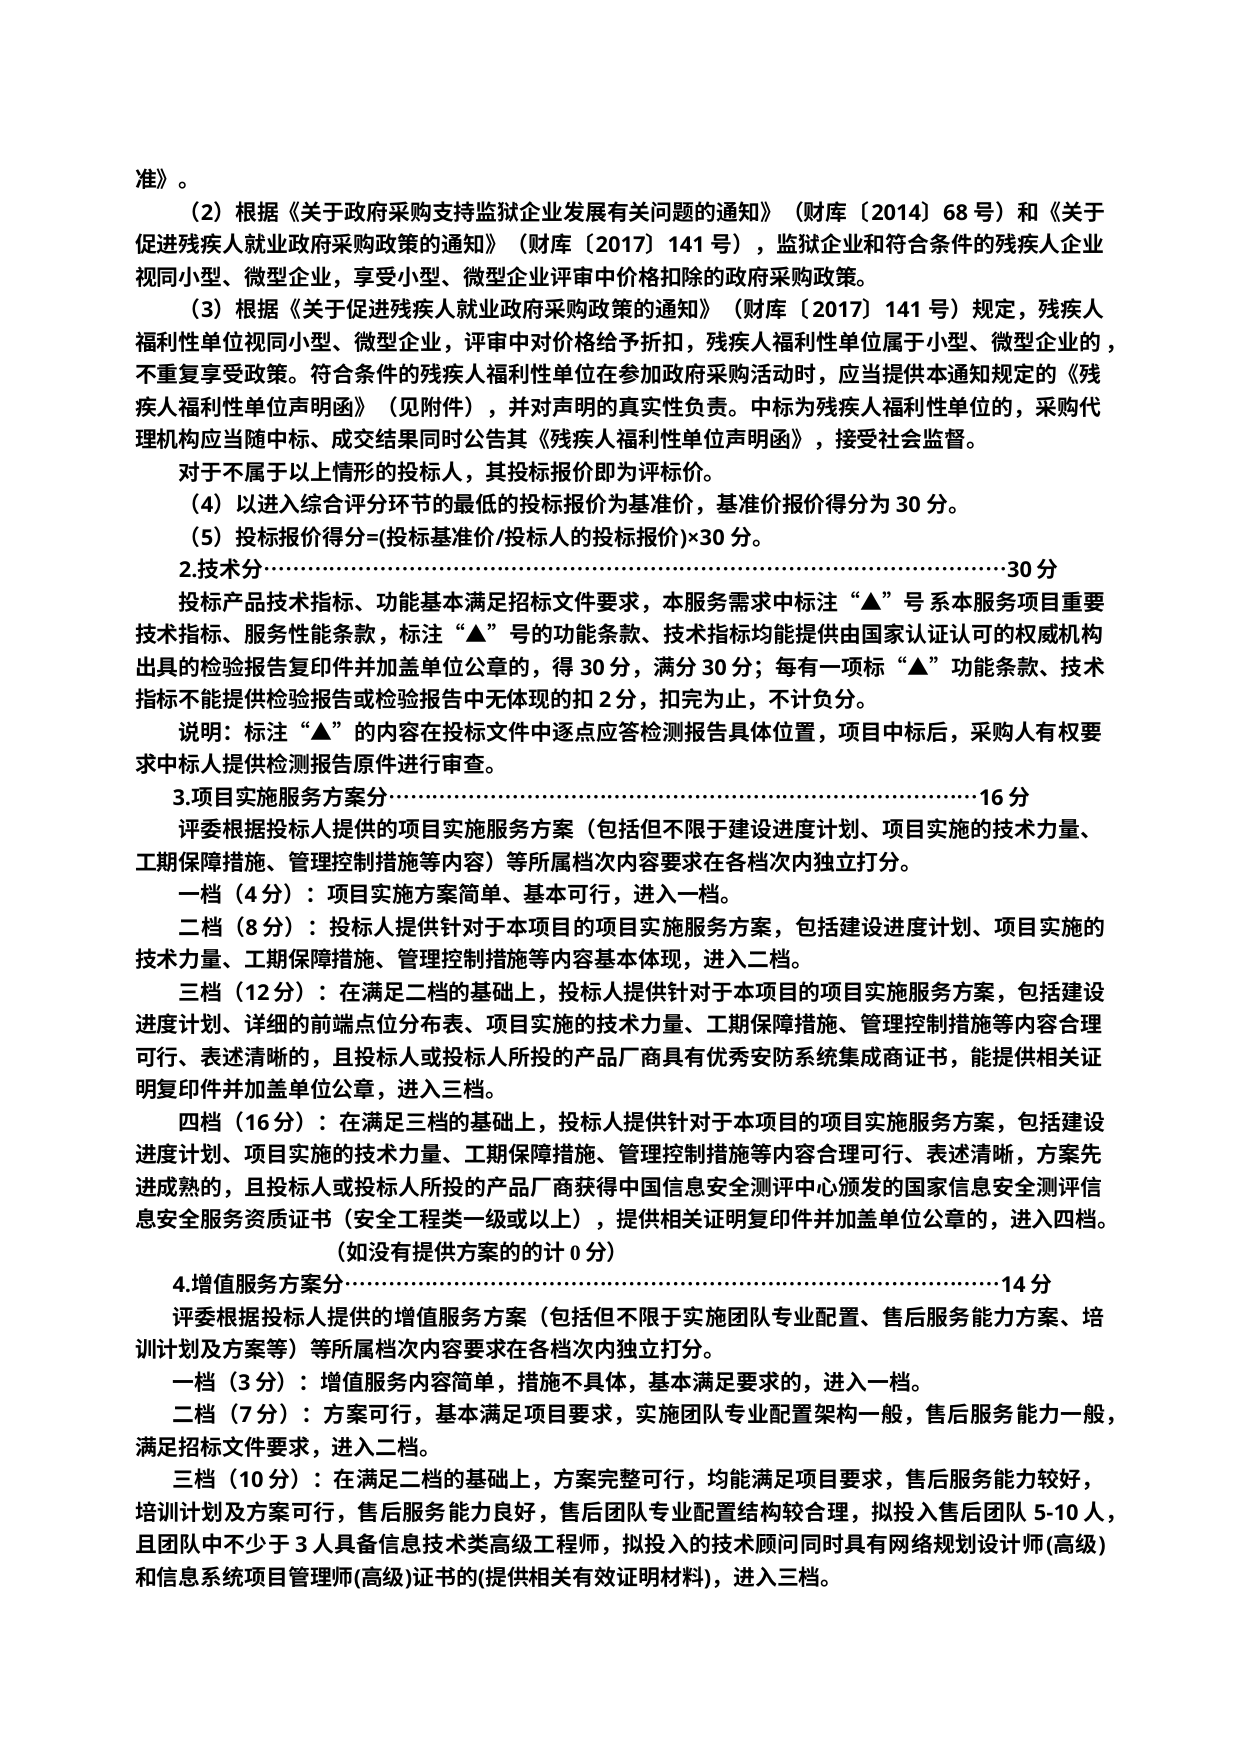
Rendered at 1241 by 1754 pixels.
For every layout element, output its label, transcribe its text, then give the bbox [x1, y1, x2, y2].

text 投标产品技术指标、功能基本满足招标文件要求，本服务需求中标注“▲”号系本服务项目重要技术指标、服务性能条款，标注“▲”号的功能条款、技术指标均能提供由国家认证认可的权威机构出具的检验报告复印件并加盖单位公章的，得30分，满分30分；每有一项标“▲”功能条款、技术指标不能提供检验报告或检验报告中无体现的扣2分，扣完为止，不计负分。 [135, 584, 1106, 714]
text （2）根据《关于政府采购支持监狱企业发展有关问题的通知》（财库〔2014〕68 号）和《关于促进残疾人就业政府采购政策的通知》（财库〔2017〕141 号），监狱企业和符合条件的残疾人企业视同小型、微型企业，享受小型、微型企业评审中价格扣除的政府采购政策。 [135, 194, 1106, 292]
text 评委根据投标人提供的增值服务方案（包括但不限于实施团队专业配置、售后服务能力方案、培训计划及方案等）等所属档次内容要求在各档次内独立打分。 [135, 1299, 1106, 1364]
text （如没有提供方案的的计0分） [281, 1234, 1106, 1267]
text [135, 162, 1106, 194]
text 2.技术分…………………………………………………………………………………………30分 [135, 552, 1106, 584]
text 三档（10分）：在满足二档的基础上，方案完整可行，均能满足项目要求，售后服务能力较好，培训计划及方案可行，售后服务能力良好，售后团队专业配置结构较合理，拟投入售后团队5-10人，且团队中不少于3人具备信息技术类高级工程师，拟投入的技术顾问同时具有网络规划设计师(高级)和信息系统项目管理师(高级)证书的(提供相关有效证明材料)，进入三档。 [135, 1462, 1106, 1592]
text 评委根据投标人提供的项目实施服务方案（包括但不限于建设进度计划、项目实施的技术力量、工期保障措施、管理控制措施等内容）等所属档次内容要求在各档次内独立打分。 [135, 812, 1106, 877]
text 对于不属于以上情形的投标人，其投标报价即为评标价。 [135, 454, 1106, 487]
text 4.增值服务方案分………………………………………………………………………………14分 [135, 1267, 1106, 1299]
text 四档（16分）：在满足三档的基础上，投标人提供针对于本项目的项目实施服务方案，包括建设进度计划、项目实施的技术力量、工期保障措施、管理控制措施等内容合理可行、表述清晰，方案先进成熟的，且投标人或投标人所投的产品厂商获得中国信息安全测评中心颁发的国家信息安全测评信息安全服务资质证书（安全工程类一级或以上），提供相关证明复印件并加盖单位公章的，进入四档。 [135, 1104, 1106, 1234]
text 一档（4分）：项目实施方案简单、基本可行，进入一档。 [135, 877, 1106, 909]
text 3.项目实施服务方案分………………………………………………………………………16分 [135, 779, 1106, 812]
text 二档（8分）：投标人提供针对于本项目的项目实施服务方案，包括建设进度计划、项目实施的技术力量、工期保障措施、管理控制措施等内容基本体现，进入二档。 [135, 909, 1106, 974]
text 一档（3分）：增值服务内容简单，措施不具体，基本满足要求的，进入一档。 [135, 1364, 1106, 1397]
text 三档（12分）：在满足二档的基础上，投标人提供针对于本项目的项目实施服务方案，包括建设进度计划、详细的前端点位分布表、项目实施的技术力量、工期保障措施、管理控制措施等内容合理可行、表述清晰的，且投标人或投标人所投的产品厂商具有优秀安防系统集成商证书，能提供相关证明复印件并加盖单位公章，进入三档。 [135, 974, 1106, 1104]
text （5）投标报价得分=(投标基准价/投标人的投标报价)×30 分。 [135, 519, 1106, 552]
text （3）根据《关于促进残疾人就业政府采购政策的通知》（财库〔2017〕141 号）规定，残疾人福利性单位视同小型、微型企业，评审中对价格给予折扣，残疾人福利性单位属于小型、微型企业的，不重复享受政策。符合条件的残疾人福利性单位在参加政府采购活动时，应当提供本通知规定的《残疾人福利性单位声明函》（见附件），并对声明的真实性负责。中标为残疾人福利性单位的，采购代理机构应当随中标、成交结果同时公告其《残疾人福利性单位声明函》，接受社会监督。 [135, 292, 1106, 454]
text 说明：标注“▲”的内容在投标文件中逐点应答检测报告具体位置，项目中标后，采购人有权要求中标人提供检测报告原件进行审查。 [135, 714, 1106, 779]
text 二档（7分）：方案可行，基本满足项目要求，实施团队专业配置架构一般，售后服务能力一般，满足招标文件要求，进入二档。 [135, 1397, 1106, 1462]
text （4）以进入综合评分环节的最低的投标报价为基准价，基准价报价得分为30 分。 [135, 487, 1106, 519]
